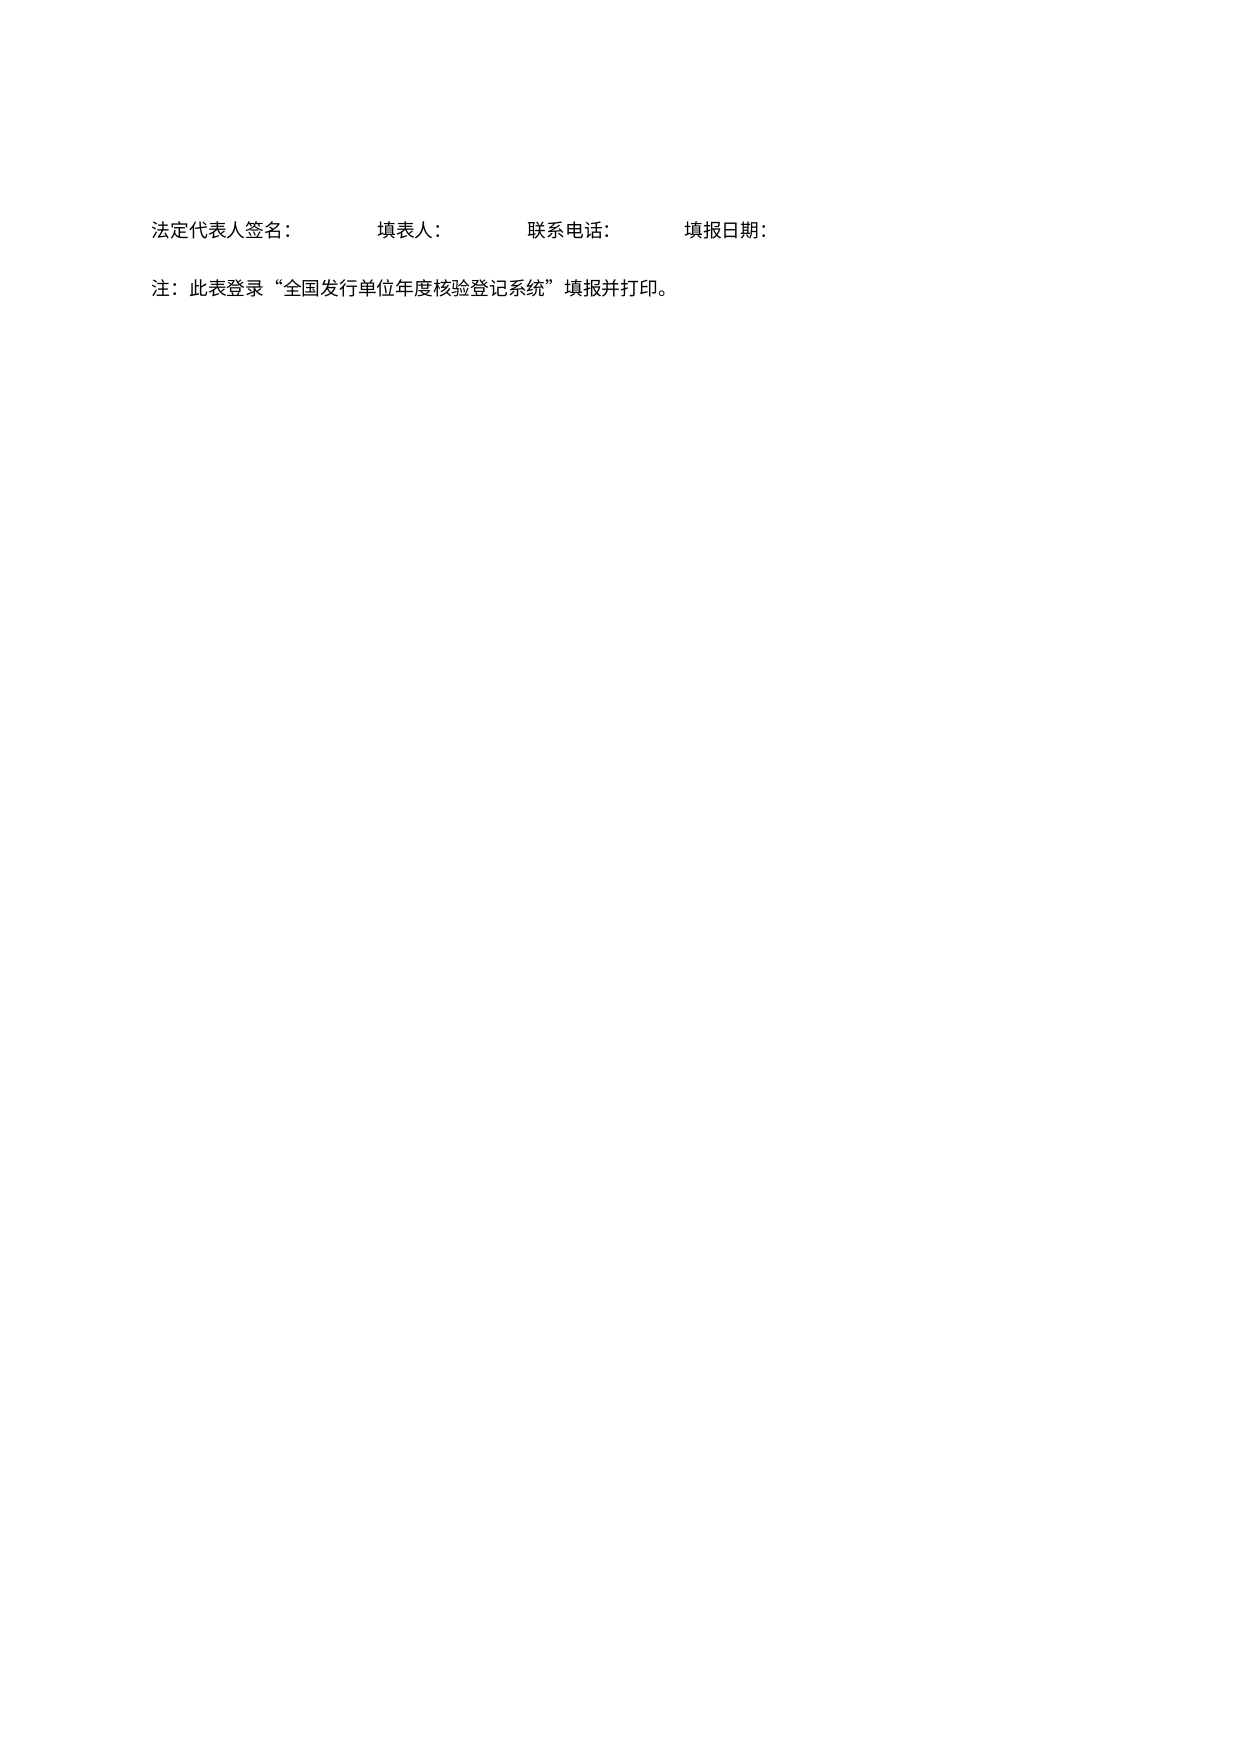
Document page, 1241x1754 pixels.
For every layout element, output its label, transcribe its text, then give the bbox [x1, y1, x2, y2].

text 法定代表人签名： 填表人： 联系电话： 填报日期： [94, 216, 1053, 243]
text 注：此表登录“全国发行单位年度核验登记系统”填报并打印。 [94, 273, 1053, 300]
